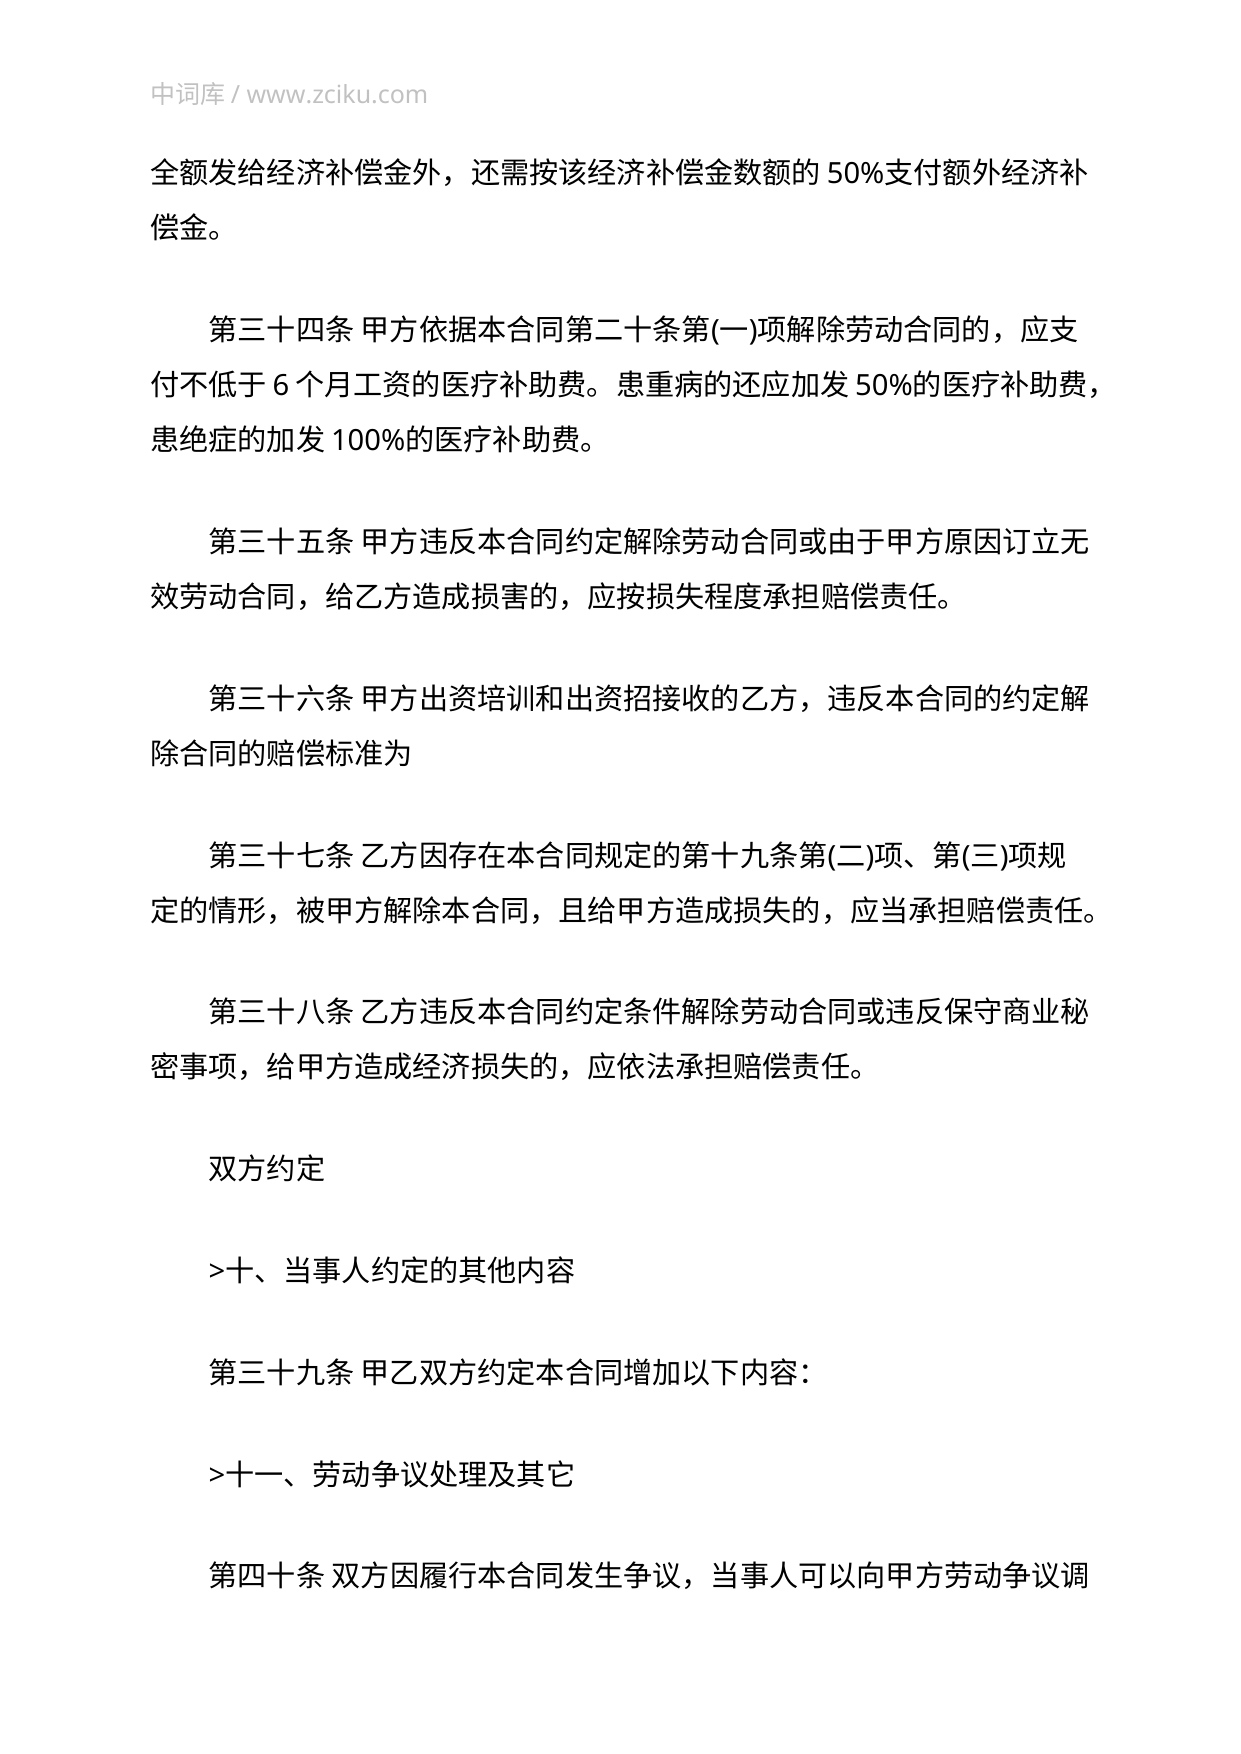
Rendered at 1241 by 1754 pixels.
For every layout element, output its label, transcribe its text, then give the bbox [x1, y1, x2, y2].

text >十、当事人约定的其他内容 [150, 1247, 1090, 1290]
text 第三十四条 甲方依据本合同第二十条第(一)项解除劳动合同的，应支付不低于6个月工资的医疗补助费。患重病的还应加发50%的医疗补助费，患绝症的加发100%的医疗补助费。 [150, 307, 1090, 459]
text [150, 1553, 1090, 1595]
text 第三十八条 乙方违反本合同约定条件解除劳动合同或违反保守商业秘密事项，给甲方造成经济损失的，应依法承担赔偿责任。 [150, 989, 1090, 1086]
text 双方约定 [150, 1146, 1090, 1188]
text >十一、劳动争议处理及其它 [150, 1451, 1090, 1493]
text 第三十七条 乙方因存在本合同规定的第十九条第(二)项、第(三)项规定的情形，被甲方解除本合同，且给甲方造成损失的，应当承担赔偿责任。 [150, 832, 1090, 929]
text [150, 150, 1090, 247]
text 第三十六条 甲方出资培训和出资招接收的乙方，违反本合同的约定解除合同的赔偿标准为 [150, 675, 1090, 773]
text 第三十五条 甲方违反本合同约定解除劳动合同或由于甲方原因订立无效劳动合同，给乙方造成损害的，应按损失程度承担赔偿责任。 [150, 519, 1090, 616]
text 第三十九条 甲乙双方约定本合同增加以下内容： [150, 1349, 1090, 1392]
